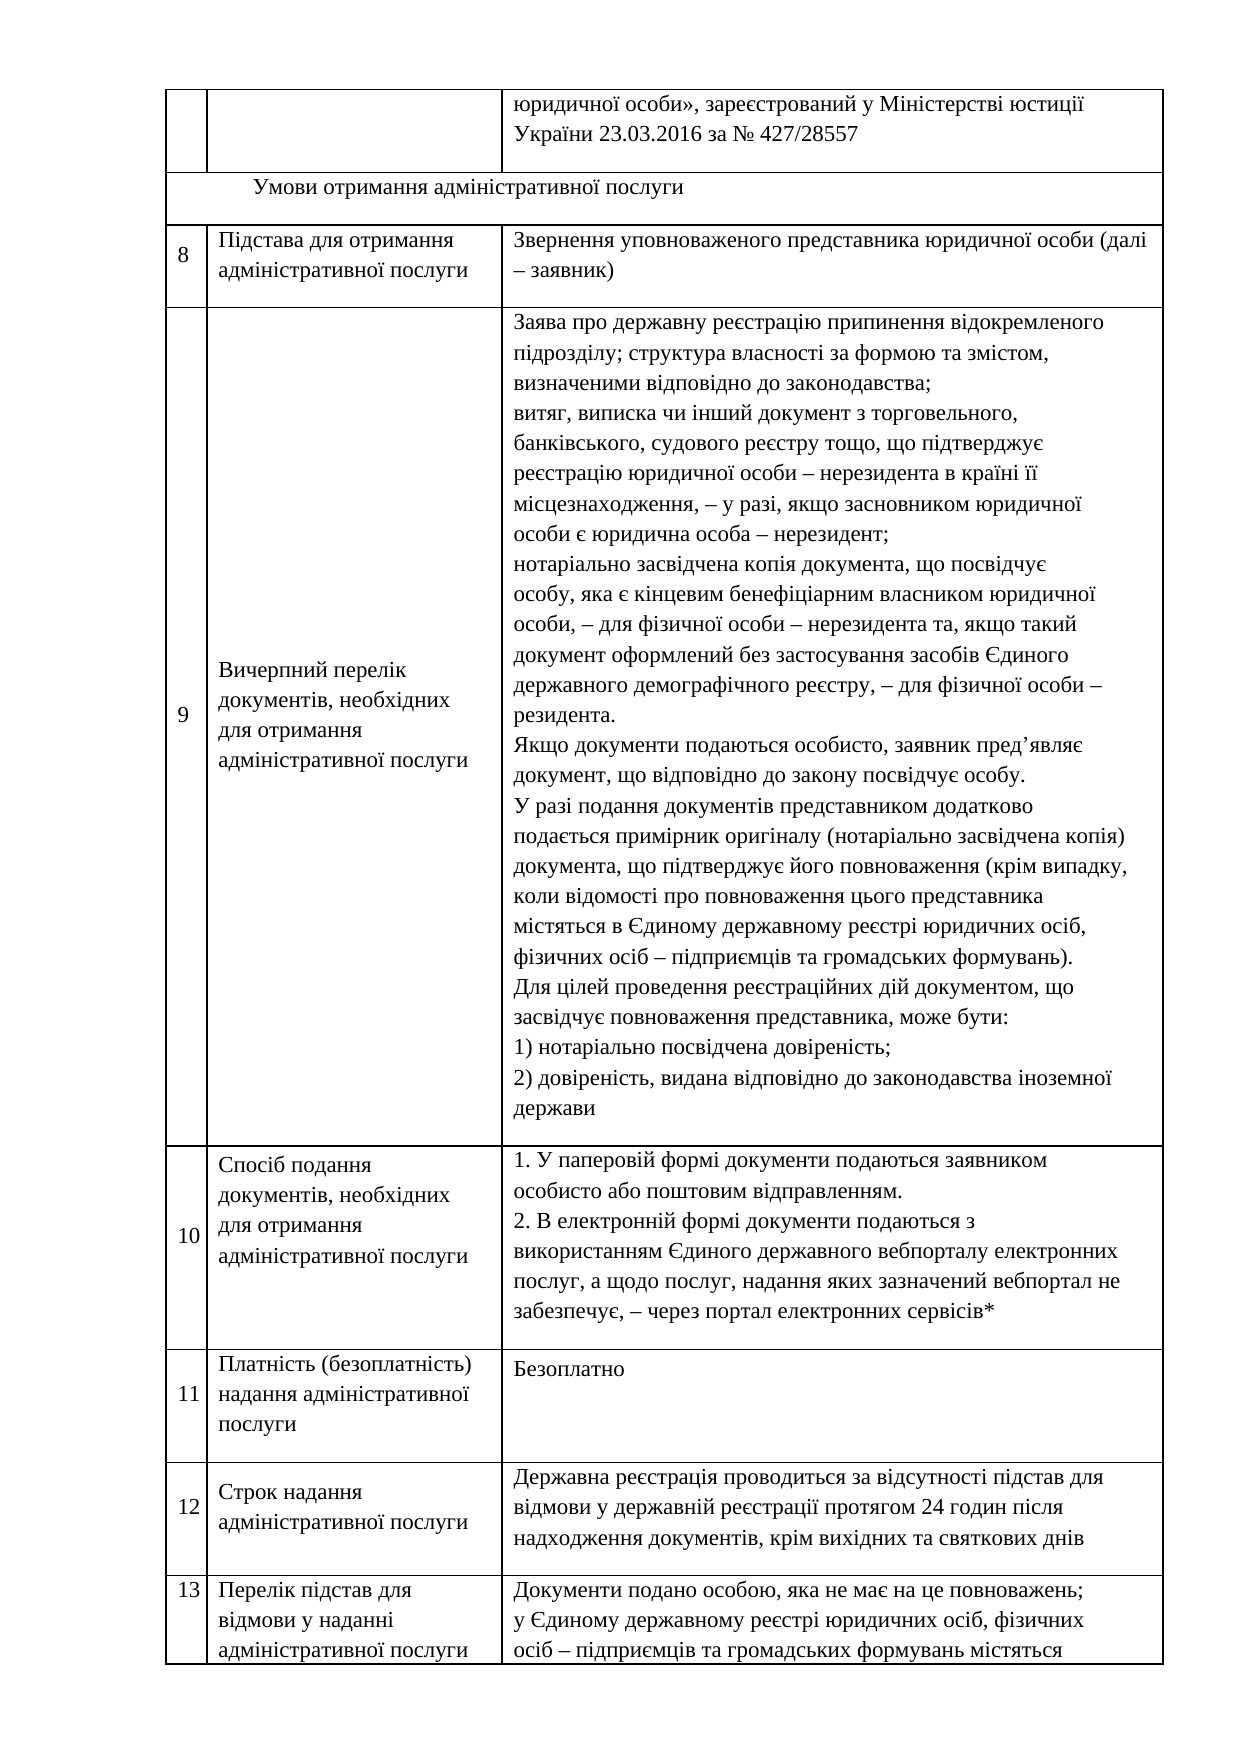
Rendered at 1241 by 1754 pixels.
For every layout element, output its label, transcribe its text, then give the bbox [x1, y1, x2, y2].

table_cell Платність (безоплатність) надання адміністративної послуги [208, 1350, 501, 1462]
table_cell Державна реєстрація проводиться за відсутності підстав для відмови у державній реєстрації протягом 24 годин після надходження документів, крім вихідних та святкових днів [503, 1463, 1162, 1574]
table_cell Строк надання адміністративної послуги [208, 1463, 501, 1574]
table_cell [167, 308, 206, 1145]
table_cell [167, 1350, 206, 1462]
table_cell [208, 90, 501, 171]
table_cell [167, 90, 206, 171]
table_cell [208, 1576, 501, 1663]
table_cell Безоплатно [503, 1350, 1162, 1462]
table_cell [167, 1463, 206, 1574]
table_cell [503, 1576, 1162, 1663]
table_cell Умови отримання адміністративної послуги [167, 173, 1162, 224]
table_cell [503, 90, 1162, 171]
table_cell Вичерпний перелік документів, необхідних для отримання адміністративної послуги [208, 308, 501, 1145]
table_cell Підстава для отримання адміністративної послуги [208, 226, 501, 307]
table_cell [167, 1576, 206, 1663]
table_cell [167, 1147, 206, 1348]
table_cell Заява про державну реєстрацію припинення відокремленого підрозділу; структура власності за формою та змістом, визначеними відповідно до законодавства; витяг, виписка чи інший документ з торговельного, банківського, судового реєстру тощо, що підтверджує реєстрацію юридичної особи – нерезидента в країні її місцезнаходження, – у разі, якщо засновником юридичної особи є юридична особа – нерезидент; нотаріально засвідчена копія документа, що посвідчує особу, яка є кінцевим бенефіціарним власником юридичної особи, – для фізичної особи – нерезидента та, якщо такий документ оформлений без застосування засобів Єдиного державного демографічного реєстру, – для фізичної особи – резидента. Якщо документи подаються особисто, заявник пред’являє документ, що відповідно до закону посвідчує особу. У разі подання документів представником додатково подається примірник оригіналу (нотаріально засвідчена копія) документа, що підтверджує його повноваження (крім випадку, коли відомості про повноваження цього представника містяться в Єдиному державному реєстрі юридичних осіб, фізичних осіб – підприємців та громадських формувань). Для цілей проведення реєстраційних дій документом, що засвідчує повноваження представника, може бути: 1) нотаріально посвідчена довіреність; 2) довіреність, видана відповідно до законодавства іноземної держави [503, 308, 1162, 1145]
table_cell Спосіб подання документів, необхідних для отримання адміністративної послуги [208, 1147, 501, 1348]
table_cell Звернення уповноваженого представника юридичної особи (далі – заявник) [503, 226, 1162, 307]
table_cell [167, 226, 206, 307]
table_cell 1. У паперовій формі документи подаються заявником особисто або поштовим відправленням. 2. В електронній формі документи подаються з використанням Єдиного державного вебпорталу електронних послуг, а щодо послуг, надання яких зазначений вебпортал не забезпечує, – через портал електронних сервісів* [503, 1147, 1162, 1348]
